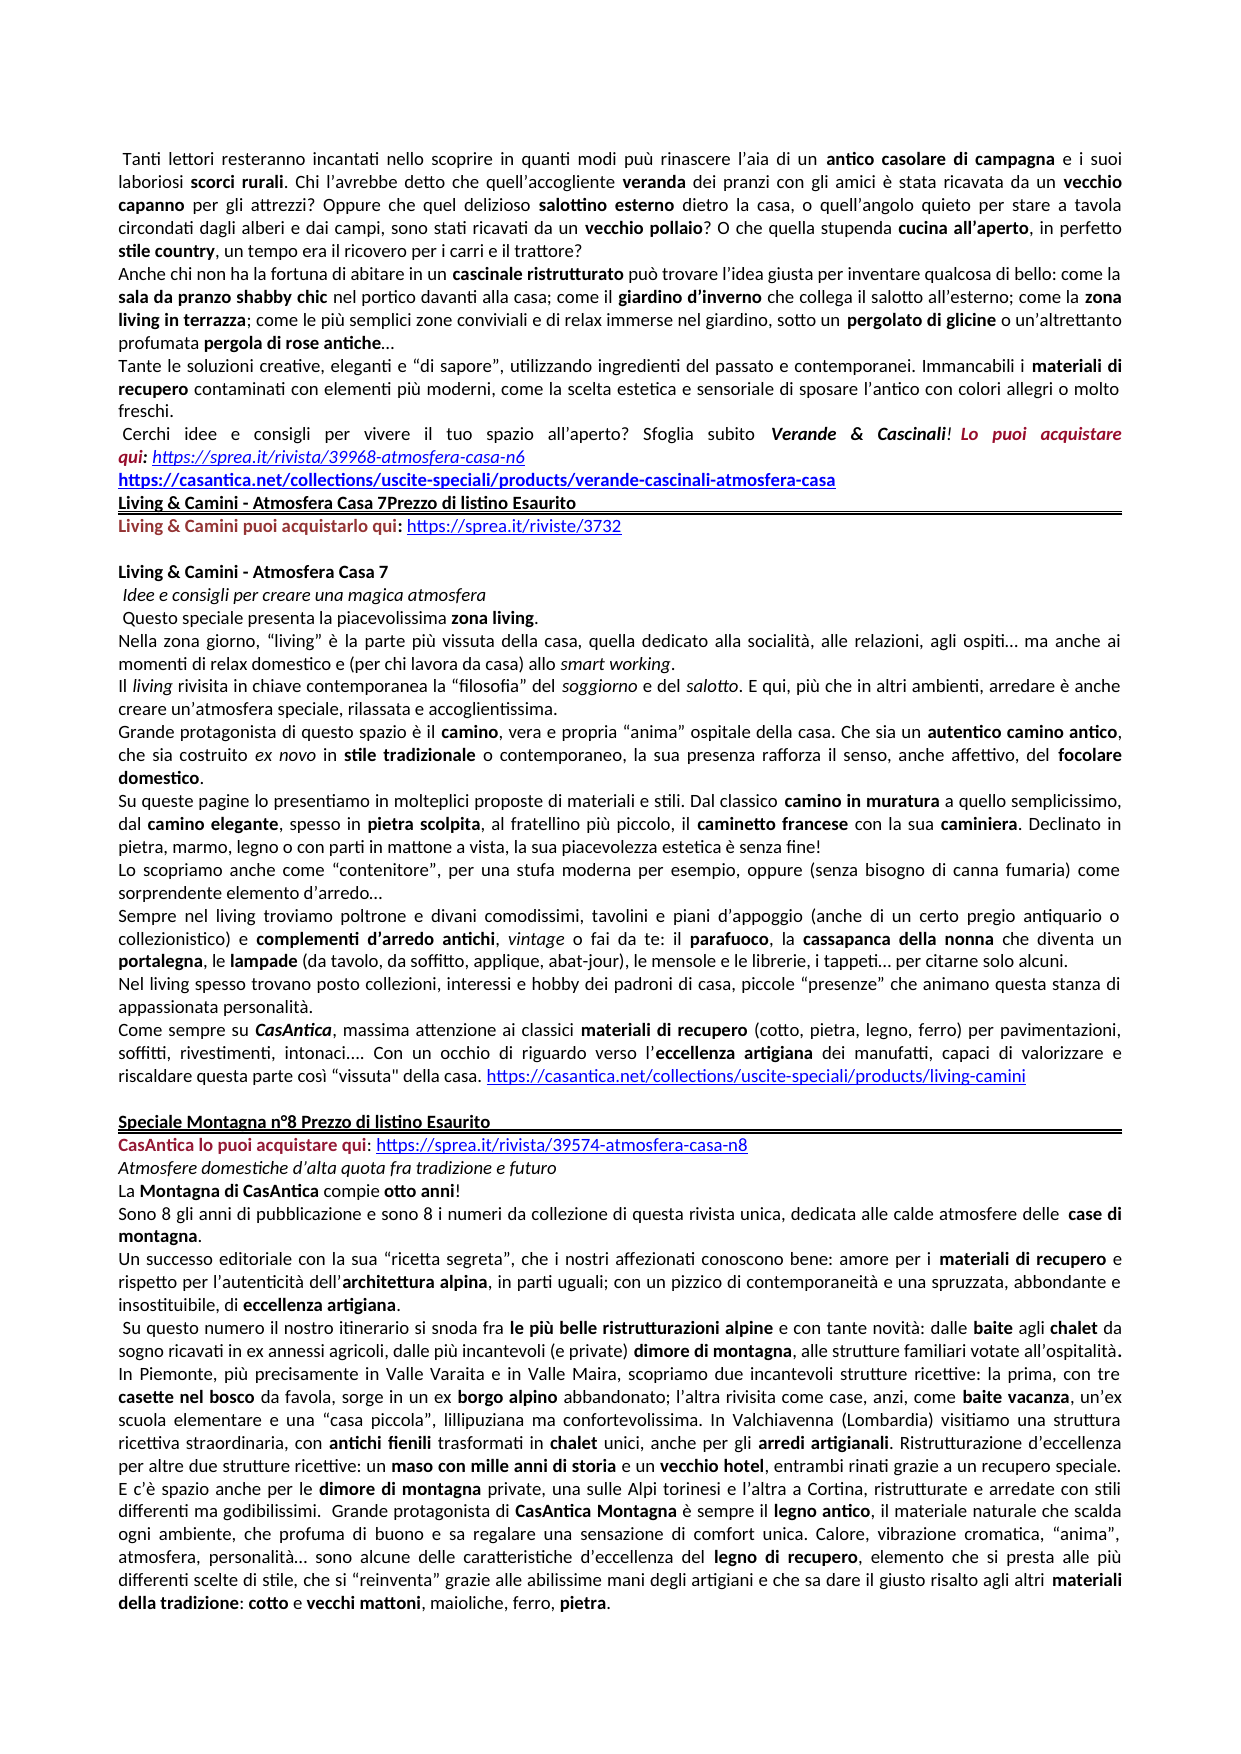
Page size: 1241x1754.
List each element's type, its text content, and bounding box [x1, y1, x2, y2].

text Atmosfere domestiche d’alta quota fra tradizione e futuro [118, 1156, 1122, 1179]
text Living & Camini - Atmosfera Casa 7 [118, 560, 1122, 583]
text Su queste pagine lo presentiamo in molteplici proposte di materiali e stili. Dal classico camino in muratura a quello semplicissimo, dal camino elegante, spesso in pietra scolpita, al fratellino più piccolo, il caminetto francese con la sua caminiera. Declinato in pietra, marmo, legno o con parti in mattone a vista, la sua piacevolezza estetica è senza fine! [118, 789, 1122, 858]
text Un successo editoriale con la sua “ricetta segreta”, che i nostri affezionati conoscono bene: amore per i materiali di recupero e rispetto per l’autenticità dell’architettura alpina, in parti uguali; con un pizzico di contemporaneità e una spruzzata, abbondante e insostituibile, di eccellenza artigiana. [118, 1248, 1122, 1316]
text Tante le soluzioni creative, eleganti e “di sapore”, utilizzando ingredienti del passato e contemporanei. Immancabili i materiali di recupero contaminati con elementi più moderni, come la scelta estetica e sensoriale di sposare l’antico con colori allegri o molto freschi. [118, 354, 1122, 423]
text Sempre nel living troviamo poltrone e divani comodissimi, tavolini e piani d’appoggio (anche di un certo pregio antiquario o collezionistico) e complementi d’arredo antichi, vintage o fai da te: il parafuoco, la cassapanca della nonna che diventa un portalegna, le lampade (da tavolo, da soffitto, applique, abat-jour), le mensole e le librerie, i tappeti… per citarne solo alcuni. [118, 904, 1122, 973]
subtitle Speciale Montagna n°8 Prezzo di listino Esaurito [118, 1110, 1122, 1129]
text Come sempre su CasAntica, massima attenzione ai classici materiali di recupero (cotto, pietra, legno, ferro) per pavimentazioni, soffitti, rivestimenti, intonaci.... Con un occhio di riguardo verso l’eccellenza artigiana dei manufatti, capaci di valorizzare e riscaldare questa parte così “vissuta" della casa. https://casantica.net/collections/uscite-speciali/products/living-camini [118, 1018, 1122, 1087]
subtitle Living & Camini - Atmosfera Casa 7Prezzo di listino Esaurito [118, 491, 1122, 511]
text Il living rivisita in chiave contemporanea la “filosofia” del soggiorno e del salotto. E qui, più che in altri ambienti, arredare è anche creare un’atmosfera speciale, rilassata e accoglientissima. [118, 675, 1122, 721]
text CasAntica lo puoi acquistare qui: https://sprea.it/rivista/39574-atmosfera-casa-n8 [118, 1134, 1122, 1156]
text Anche chi non ha la fortuna di abitare in un cascinale ristrutturato può trovare l’idea giusta per inventare qualcosa di bello: come la sala da pranzo shabby chic nel portico davanti alla casa; come il giardino d’inverno che collega il salotto all’esterno; come la zona living in terrazza; come le più semplici zone conviviali e di relax immerse nel giardino, sotto un pergolato di glicine o un’altrettanto profumata pergola di rose antiche… [118, 262, 1122, 354]
text Idee e consigli per creare una magica atmosfera [118, 583, 1122, 606]
text Nel living spesso trovano posto collezioni, interessi e hobby dei padroni di casa, piccole “presenze” che animano questa stanza di appassionata personalità. [118, 973, 1122, 1018]
text Su questo numero il nostro itinerario si snoda fra le più belle ristrutturazioni alpine e con tante novità: dalle baite agli chalet da sogno ricavati in ex annessi agricoli, dalle più incantevoli (e private) dimore di montagna, alle strutture familiari votate all’ospitalità. In Piemonte, più precisamente in Valle Varaita e in Valle Maira, scopriamo due incantevoli strutture ricettive: la prima, con tre casette nel bosco da favola, sorge in un ex borgo alpino abbandonato; l’altra rivisita come case, anzi, come baite vacanza, un’ex scuola elementare e una “casa piccola”, lillipuziana ma confortevolissima. In Valchiavenna (Lombardia) visitiamo una struttura ricettiva straordinaria, con antichi fienili trasformati in chalet unici, anche per gli arredi artigianali. Ristrutturazione d’eccellenza per altre due strutture ricettive: un maso con mille anni di storia e un vecchio hotel, entrambi rinati grazie a un recupero speciale. E c’è spazio anche per le dimore di montagna private, una sulle Alpi torinesi e l’altra a Cortina, ristrutturate e arredate con stili differenti ma godibilissimi. Grande protagonista di CasAntica Montagna è sempre il legno antico, il materiale naturale che scalda ogni ambiente, che profuma di buono e sa regalare una sensazione di comfort unica. Calore, vibrazione cromatica, “anima”, atmosfera, personalità… sono alcune delle caratteristiche d’eccellenza del legno di recupero, elemento che si presta alle più differenti scelte di stile, che si “reinventa” grazie alle abilissime mani degli artigiani e che sa dare il giusto risalto agli altri materiali della tradizione: cotto e vecchi mattoni, maioliche, ferro, pietra. [118, 1316, 1122, 1614]
text Sono 8 gli anni di pubblicazione e sono 8 i numeri da collezione di questa rivista unica, dedicata alle calde atmosfere delle case di montagna. [118, 1202, 1122, 1248]
text Grande protagonista di questo spazio è il camino, vera e propria “anima” ospitale della casa. Che sia un autentico camino antico, che sia costruito ex novo in stile tradizionale o contemporaneo, la sua presenza rafforza il senso, anche affettivo, del focolare domestico. [118, 721, 1122, 789]
text Questo speciale presenta la piacevolissima zona living. [118, 606, 1122, 629]
text Cerchi idee e consigli per vivere il tuo spazio all’aperto? Sfoglia subito Verande & Cascinali! Lo puoi acquistare qui: https://sprea.it/rivista/39968-atmosfera-casa-n6 [118, 423, 1122, 468]
text Lo scopriamo anche come “contenitore”, per una stufa moderna per esempio, oppure (senza bisogno di canna fumaria) come sorprendente elemento d’arredo… [118, 858, 1122, 904]
text https://casantica.net/collections/uscite-speciali/products/verande-cascinali-atmosfera-casa [118, 468, 1122, 491]
text La Montagna di CasAntica compie otto anni! [118, 1179, 1122, 1202]
text Living & Camini puoi acquistarlo qui: https://sprea.it/riviste/3732 [118, 515, 1122, 537]
text Nella zona giorno, “living” è la parte più vissuta della casa, quella dedicato alla socialità, alle relazioni, agli ospiti… ma anche ai momenti di relax domestico e (per chi lavora da casa) allo smart working. [118, 629, 1122, 675]
text Tanti lettori resteranno incantati nello scoprire in quanti modi puù rinascere l’aia di un antico casolare di campagna e i suoi laboriosi scorci rurali. Chi l’avrebbe detto che quell’accogliente veranda dei pranzi con gli amici è stata ricavata da un vecchio capanno per gli attrezzi? Oppure che quel delizioso salottino esterno dietro la casa, o quell’angolo quieto per stare a tavola circondati dagli alberi e dai campi, sono stati ricavati da un vecchio pollaio? O che quella stupenda cucina all’aperto, in perfetto stile country, un tempo era il ricovero per i carri e il trattore? [118, 148, 1122, 262]
